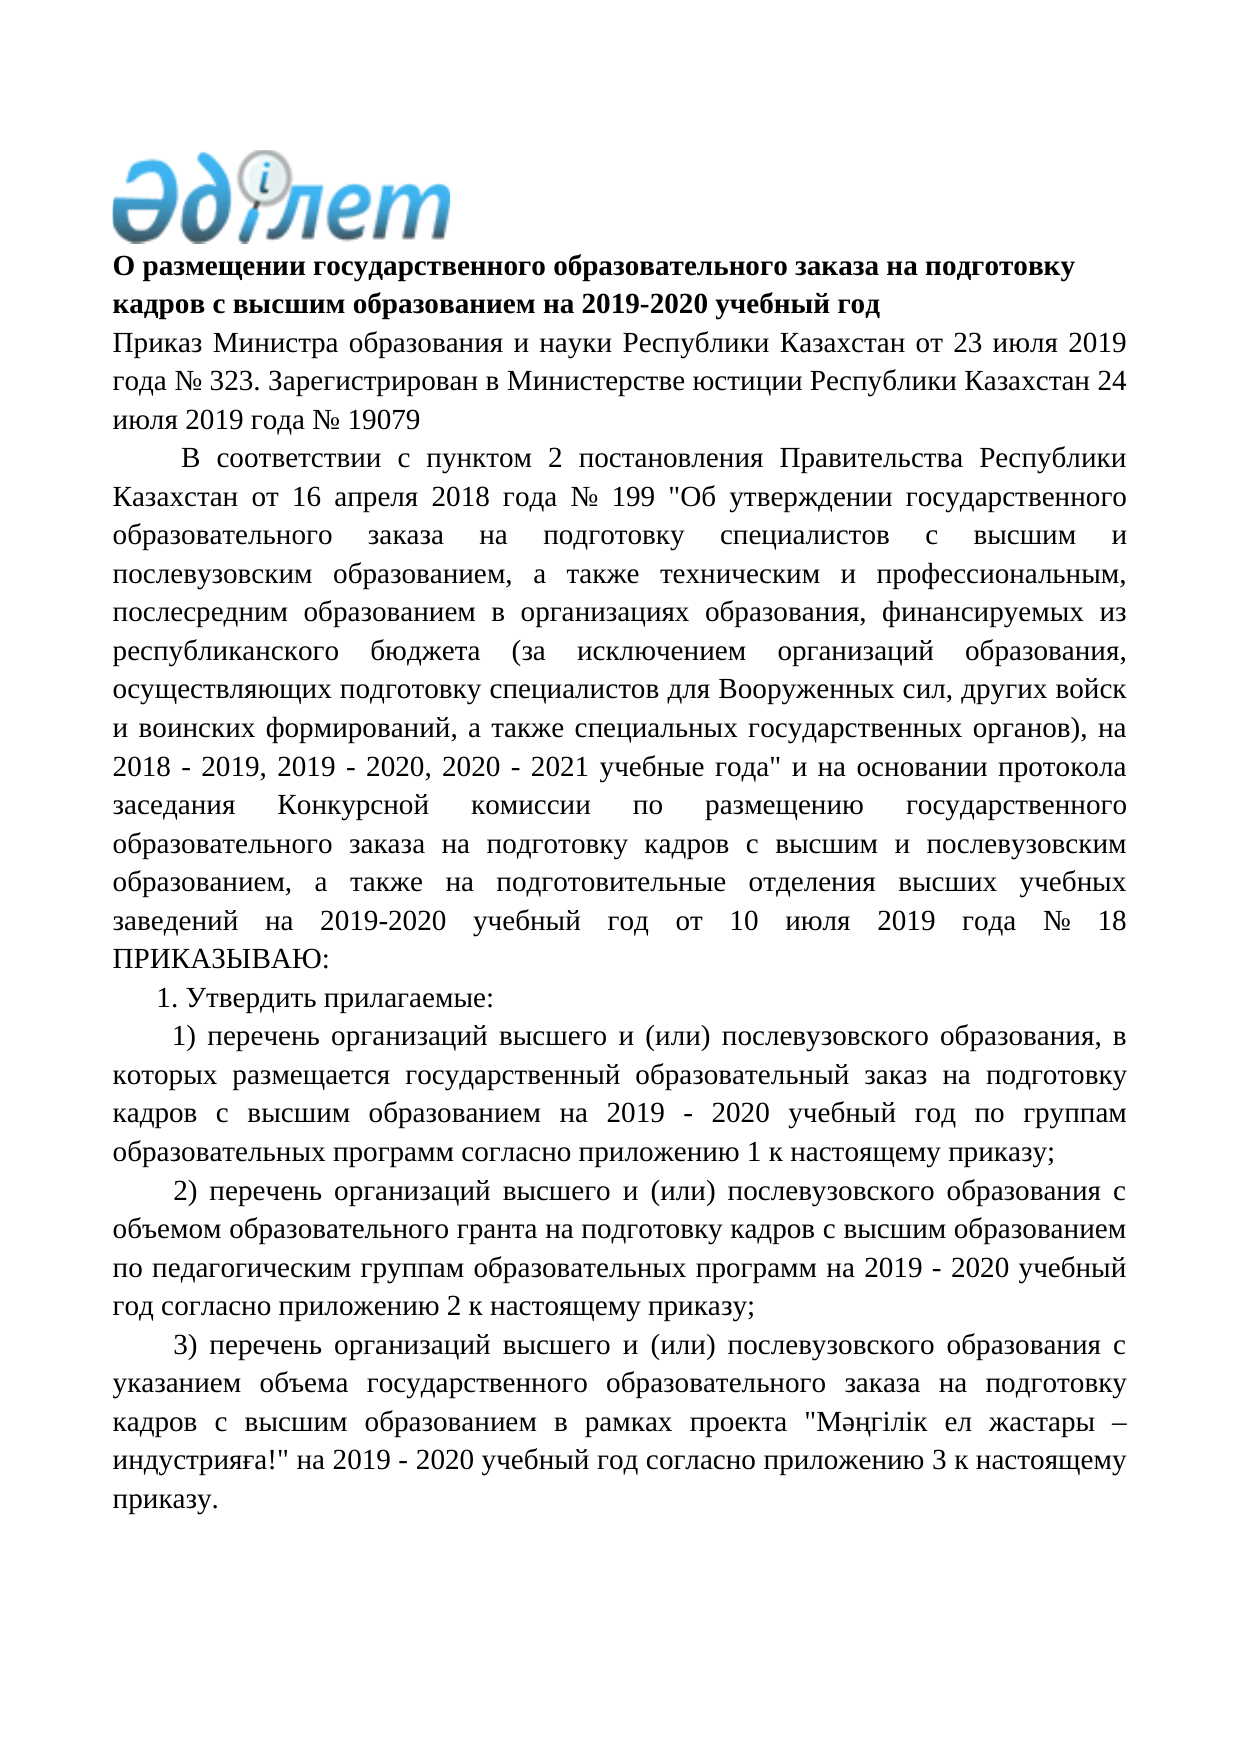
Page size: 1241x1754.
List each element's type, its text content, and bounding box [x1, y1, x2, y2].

text Приказ Министра образования и науки Республики Казахстан от 23 июля 2019 года № 323. Зарегистрирован в Министерстве юстиции Республики Казахстан 24 июля 2019 года № 19079 [112, 325, 1128, 435]
text 3) перечень организаций высшего и (или) послевузовского образования с указанием объема государственного образовательного заказа на подготовку кадров с высшим образованием в рамках проекта "Мәңгілік ел жастары – индустрияға!" на 2019 - 2020 учебный год согласно приложению 3 к настоящему приказу. [112, 1327, 1128, 1514]
picture [112, 150, 451, 244]
text 1) перечень организаций высшего и (или) послевузовского образования, в которых размещается государственный образовательный заказ на подготовку кадров с высшим образованием на 2019 - 2020 учебный год по группам образовательных программ согласно приложению 1 к настоящему приказу; [112, 1018, 1128, 1168]
text О размещении государственного образовательного заказа на подготовку кадров с высшим образованием на 2019-2020 учебный год [112, 248, 1128, 320]
text 2) перечень организаций высшего и (или) послевузовского образования с объемом образовательного гранта на подготовку кадров с высшим образованием по педагогическим группам образовательных программ на 2019 - 2020 учебный год согласно приложению 2 к настоящему приказу; [112, 1173, 1128, 1322]
text 1. Утвердить прилагаемые: [112, 980, 1128, 1013]
text В соответствии с пунктом 2 постановления Правительства Республики Казахстан от 16 апреля 2018 года № 199 "Об утверждении государственного образовательного заказа на подготовку специалистов с высшим и послевузовским образованием, а также техническим и профессиональным, послесредним образованием в организациях образования, финансируемых из республиканского бюджета (за исключением организаций образования, осуществляющих подготовку специалистов для Вооруженных сил, других войск и воинских формирований, а также специальных государственных органов), на 2018 - 2019, 2019 - 2020, 2020 - 2021 учебные года" и на основании протокола заседания Конкурсной комиссии по размещению государственного образовательного заказа на подготовку кадров с высшим и послевузовским образованием, а также на подготовительные отделения высших учебных заведений на 2019-2020 учебный год от 10 июля 2019 года № 18 ПРИКАЗЫВАЮ: [112, 440, 1128, 975]
